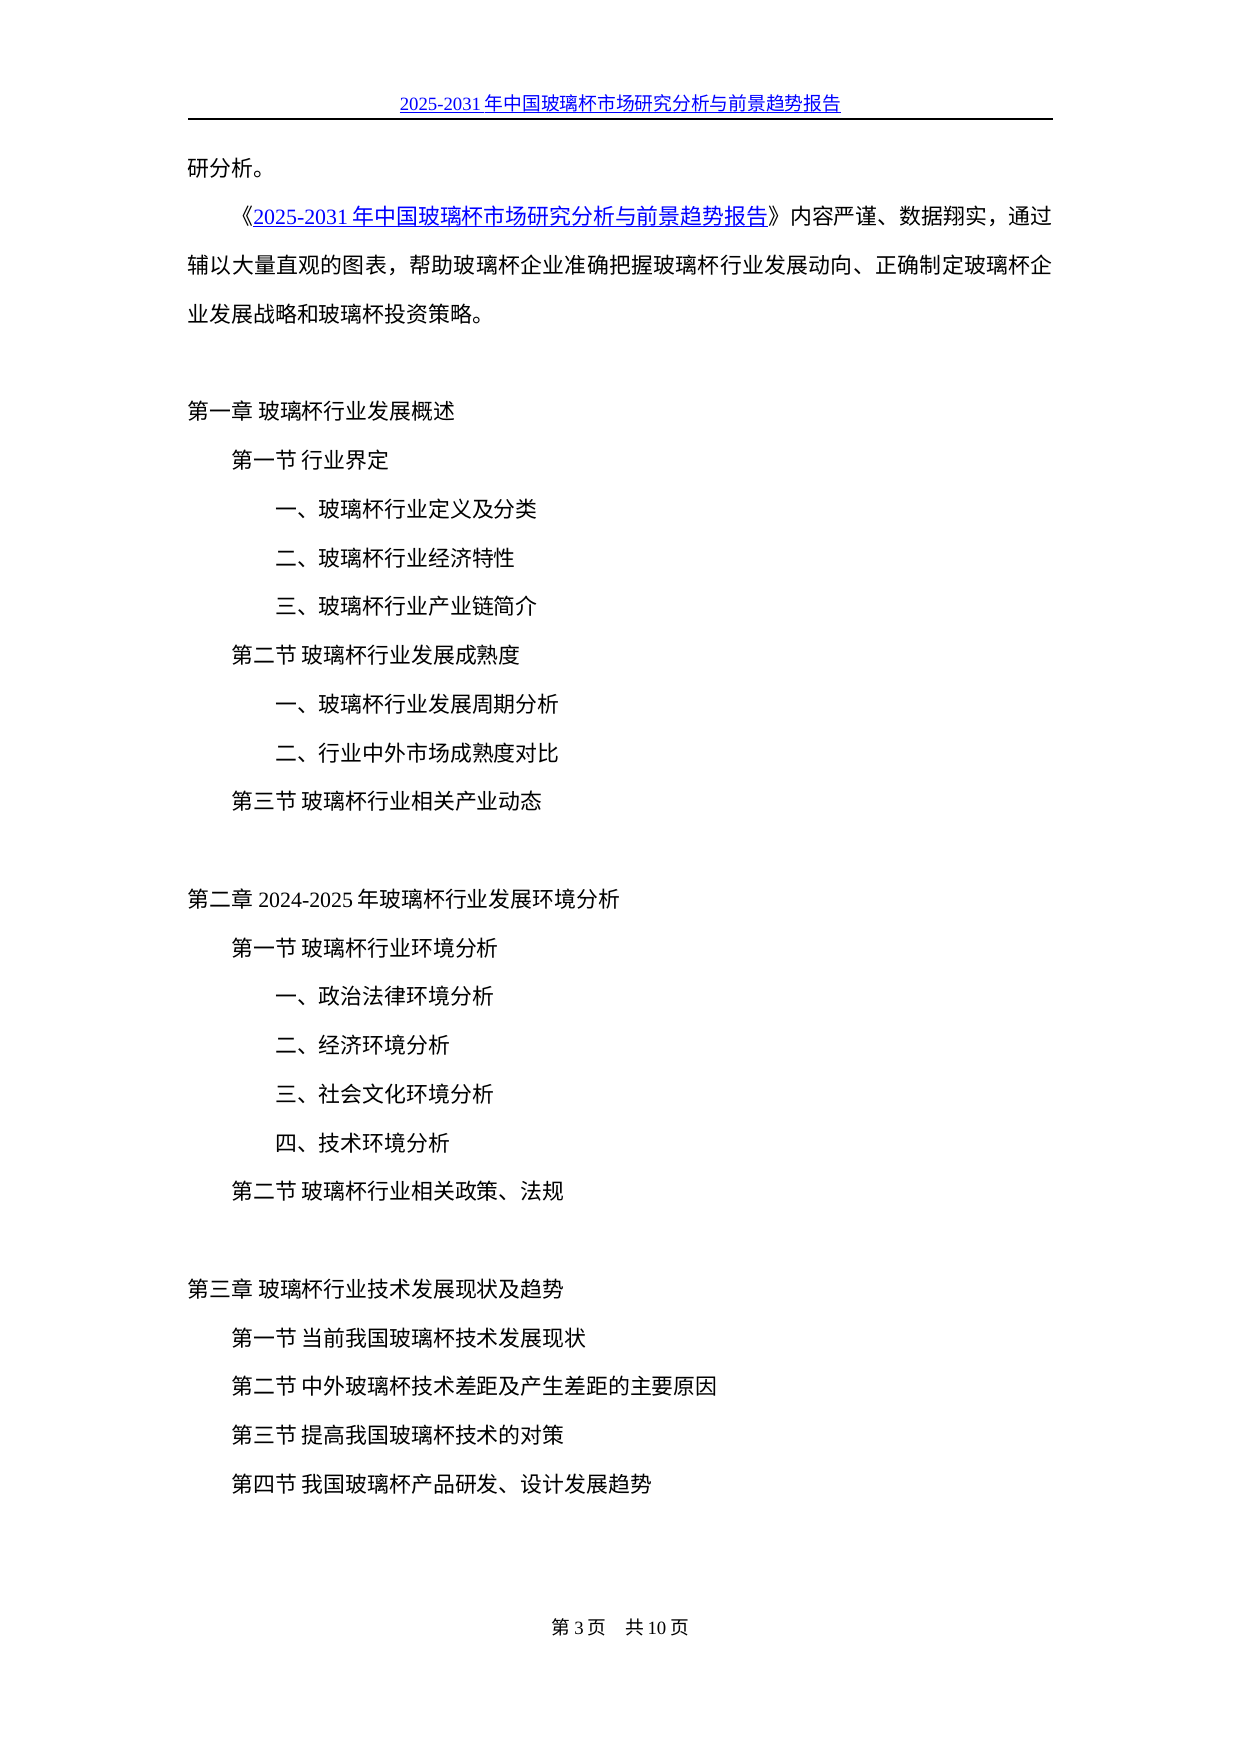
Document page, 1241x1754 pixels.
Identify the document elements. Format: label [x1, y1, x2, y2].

text [187, 150, 1053, 1499]
